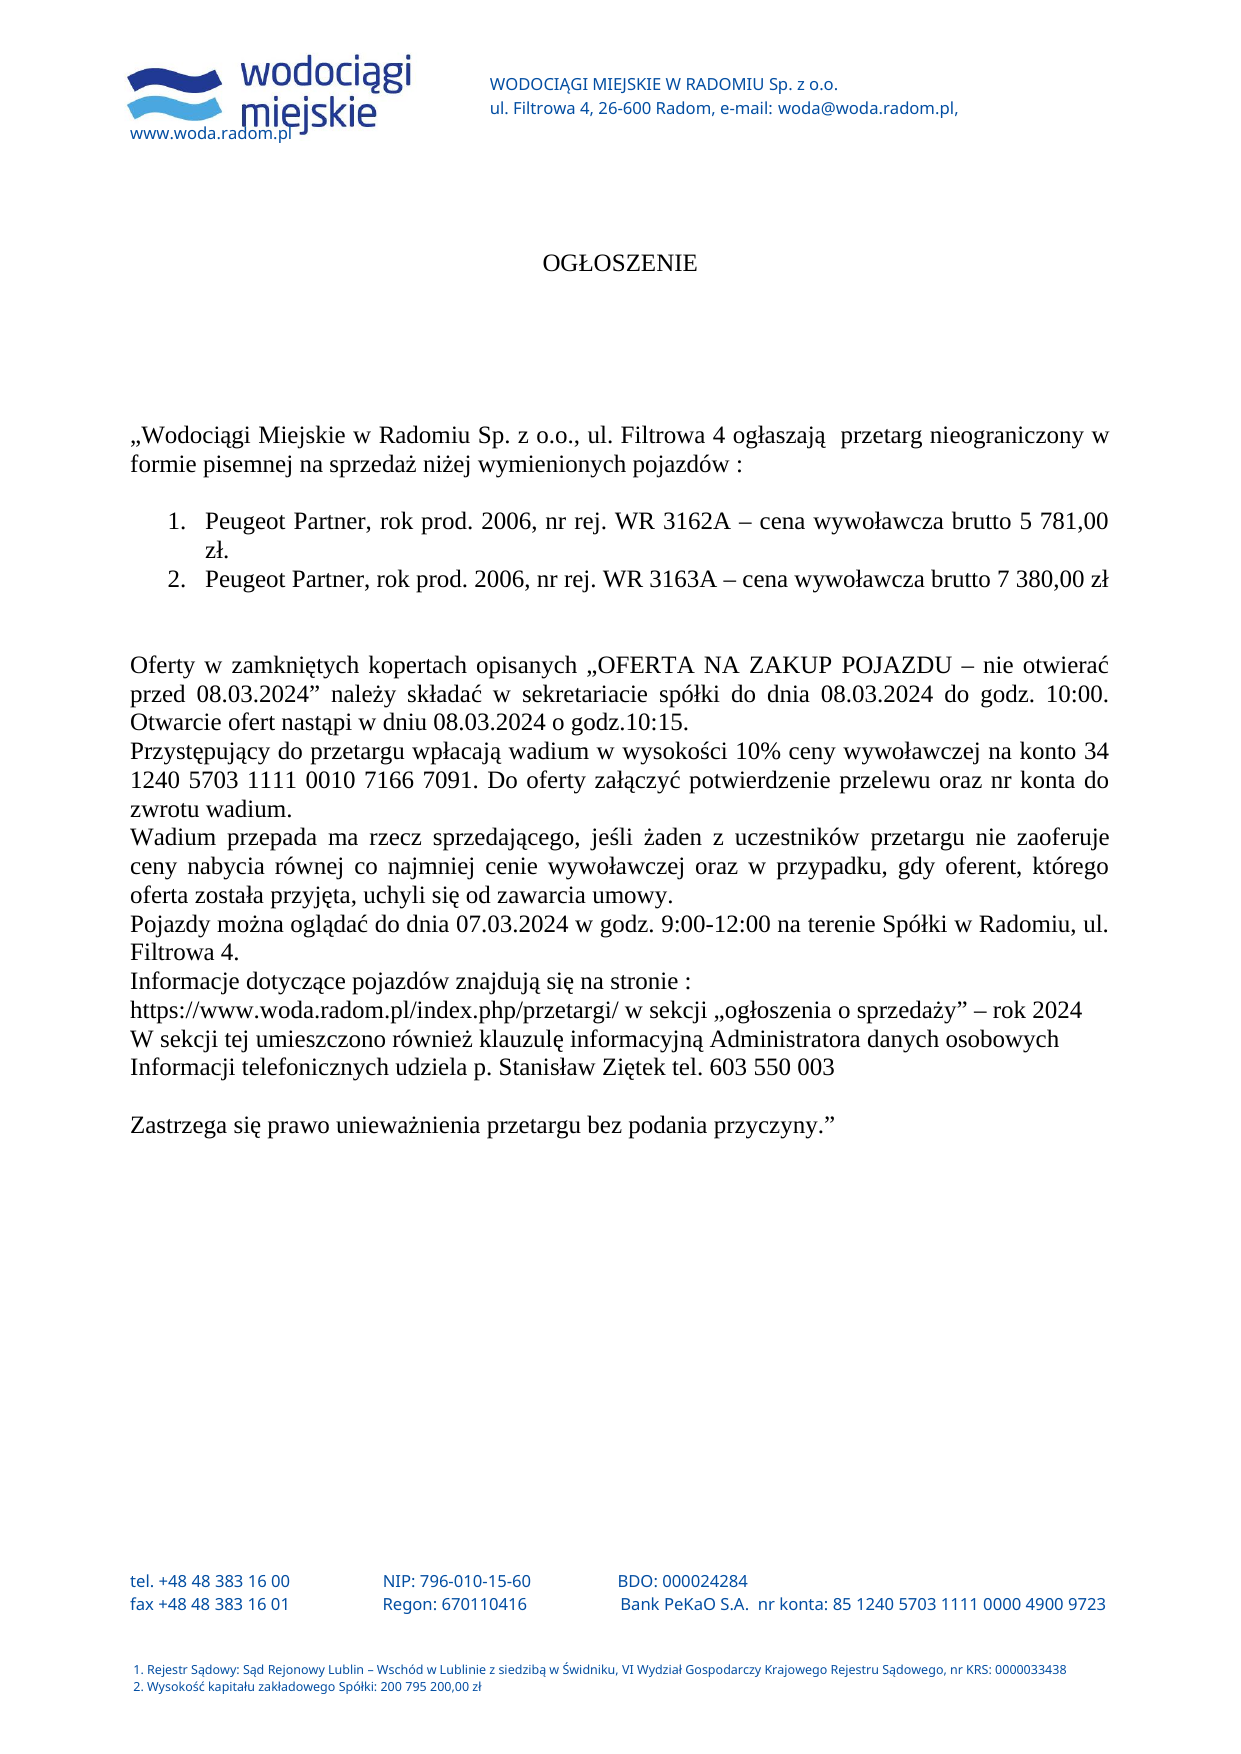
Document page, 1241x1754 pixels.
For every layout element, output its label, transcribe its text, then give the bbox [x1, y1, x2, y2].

text Informacje dotyczące pojazdów znajdują się na stronie : [130, 966, 1110, 995]
list Peugeot Partner, rok prod. 2006, nr rej. WR 3163A – cena wywoławcza brutto 7 380,00 zł [167, 564, 1110, 592]
text „Wodociągi Miejskie w Radomiu Sp. z o.o., ul. Filtrowa 4 ogłaszają przetarg nieograniczony w formie pisemnej na sprzedaż niżej wymienionych pojazdów : [130, 420, 1110, 477]
text Oferty w zamkniętych kopertach opisanych „OFERTA NA ZAKUP POJAZDU – nie otwierać przed 08.03.2024” należy składać w sekretariacie spółki do dnia 08.03.2024 do godz. 10:00. Otwarcie ofert nastąpi w dniu 08.03.2024 o godz.10:15. [130, 650, 1110, 736]
text W sekcji tej umieszczono również klauzulę informacyjną Administratora danych osobowych [130, 1024, 1110, 1052]
list Peugeot Partner, rok prod. 2006, nr rej. WR 3162A – cena wywoławcza brutto 5 781,00 zł. [167, 506, 1110, 564]
picture [95, 23, 465, 172]
text Przystępujący do przetargu wpłacają wadium w wysokości 10% ceny wywoławczej na konto 34 1240 5703 1111 0010 7166 7091. Do oferty załączyć potwierdzenie przelewu oraz nr konta do zwrotu wadium. [130, 736, 1110, 822]
text Zastrzega się prawo unieważnienia przetargu bez podania przyczyny.” [130, 1110, 1110, 1139]
text Informacji telefonicznych udziela p. Stanisław Ziętek tel. 603 550 003 [130, 1052, 1110, 1081]
text OGŁOSZENIE [130, 248, 1110, 277]
text Wadium przepada ma rzecz sprzedającego, jeśli żaden z uczestników przetargu nie zaoferuje ceny nabycia równej co najmniej cenie wywoławczej oraz w przypadku, gdy oferent, którego oferta została przyjęta, uchyli się od zawarcia umowy. [130, 822, 1110, 909]
text https://www.woda.radom.pl/index.php/przetargi/ w sekcji „ogłoszenia o sprzedaży” – rok 2024 [130, 995, 1110, 1024]
text Pojazdy można oglądać do dnia 07.03.2024 w godz. 9:00-12:00 na terenie Spółki w Radomiu, ul. Filtrowa 4. [130, 909, 1110, 966]
